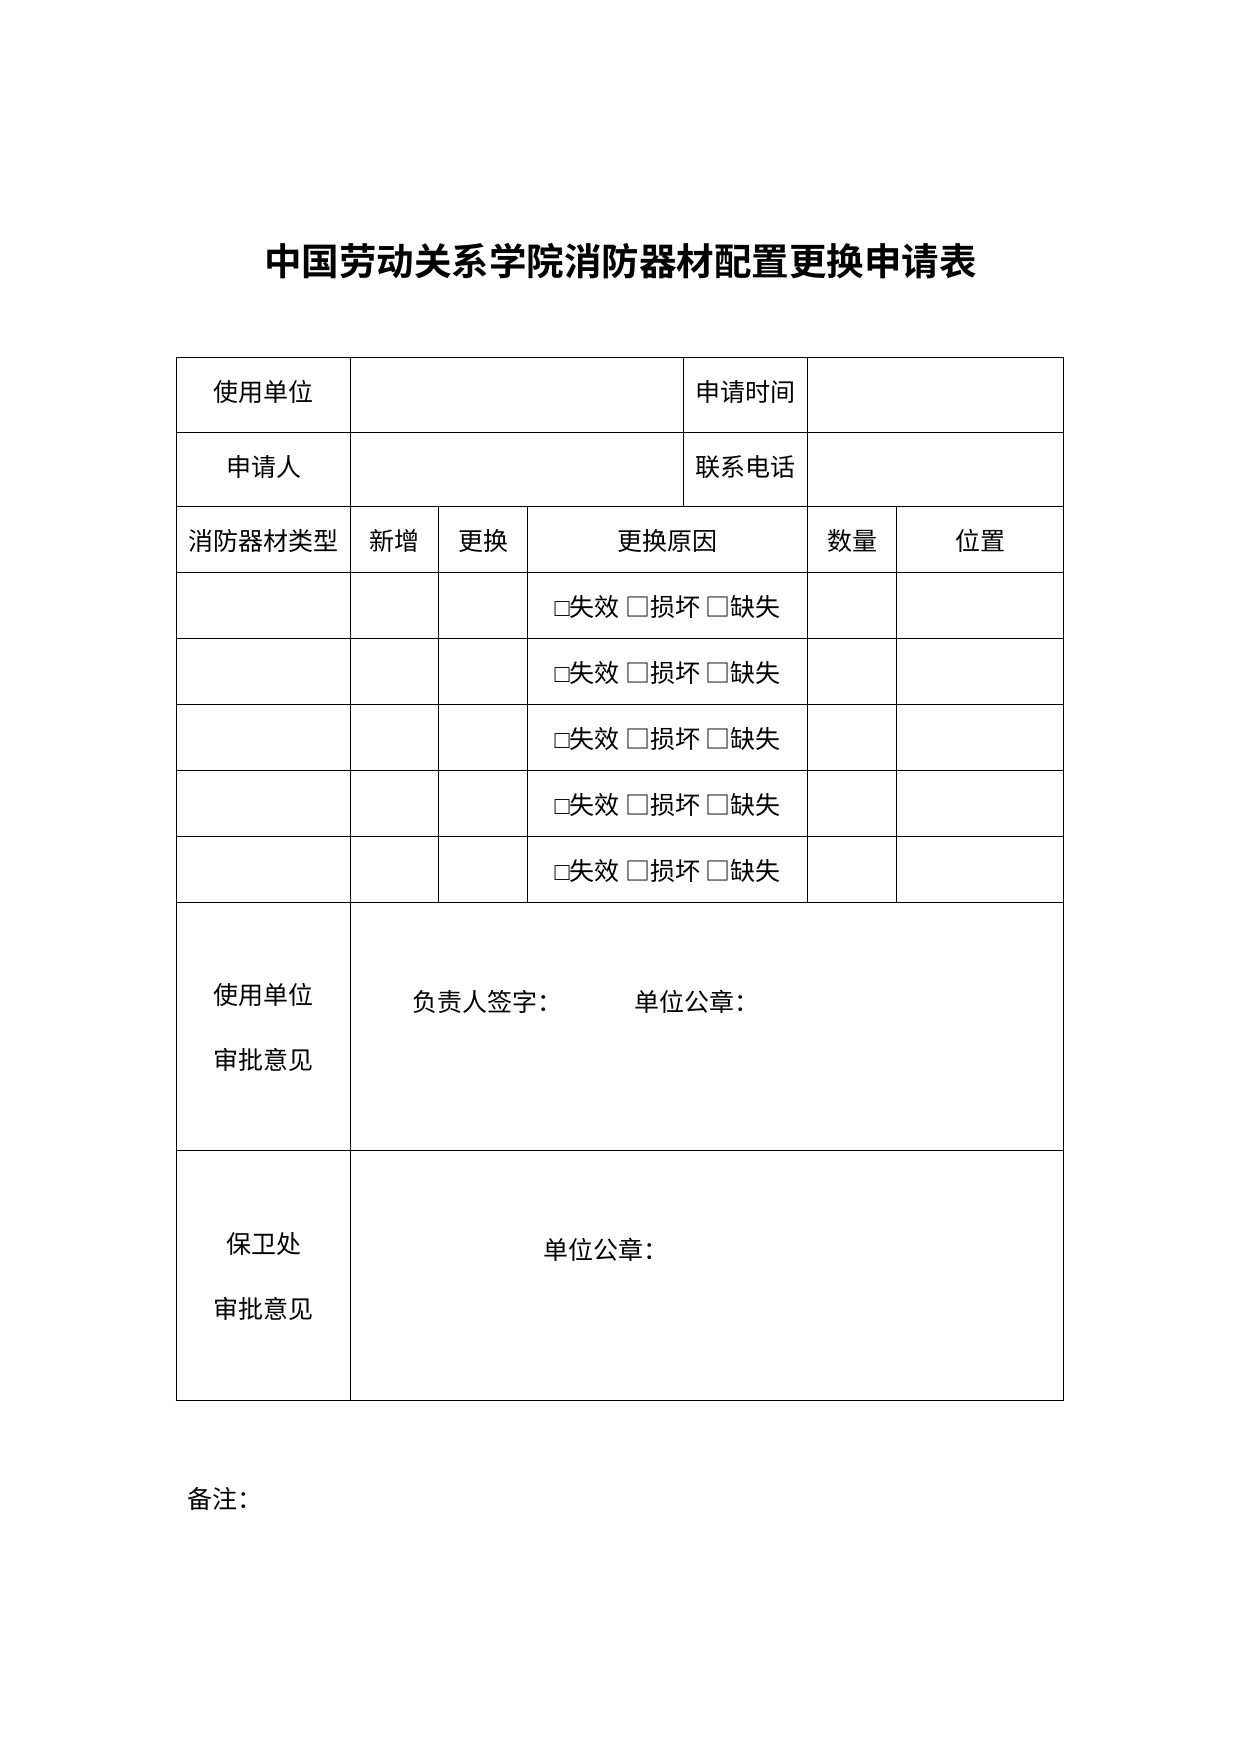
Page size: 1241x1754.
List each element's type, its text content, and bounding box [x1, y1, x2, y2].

table_cell 更换 [439, 507, 527, 572]
table_cell [897, 573, 1063, 638]
table_cell [808, 433, 1063, 506]
table_cell [351, 771, 438, 836]
table_cell [177, 573, 350, 638]
table_cell [177, 837, 350, 902]
table_cell [808, 573, 896, 638]
table_cell [808, 837, 896, 902]
table_cell [808, 771, 896, 836]
table_header [351, 358, 683, 432]
table_cell 联系电话 [684, 433, 807, 506]
table_cell □失效 □损坏 □缺失 [528, 573, 807, 638]
table_cell □失效 □损坏 □缺失 [528, 639, 807, 704]
table_cell 保卫处 审批意见 [177, 1151, 350, 1399]
table_cell [439, 639, 527, 704]
table_cell [177, 705, 350, 770]
table_cell 单位公章： [351, 1151, 1063, 1399]
table_cell 使用单位 审批意见 [177, 903, 350, 1150]
table_header 使用单位 [177, 358, 350, 432]
table_cell [897, 837, 1063, 902]
table_cell [897, 639, 1063, 704]
table_cell [351, 837, 438, 902]
table_cell 新增 [351, 507, 438, 572]
text 中国劳动关系学院消防器材配置更换申请表 [187, 227, 1053, 292]
table_cell [897, 771, 1063, 836]
table_cell [439, 771, 527, 836]
table_cell 消防器材类型 [177, 507, 350, 572]
table_cell [808, 639, 896, 704]
table_cell 数量 [808, 507, 896, 572]
table_cell □失效 □损坏 □缺失 [528, 705, 807, 770]
table_cell [351, 705, 438, 770]
table_cell 申请人 [177, 433, 350, 506]
table_cell [351, 573, 438, 638]
text 备注： [187, 1466, 1053, 1531]
table_cell [351, 433, 683, 506]
table_cell [439, 705, 527, 770]
table_cell 更换原因 [528, 507, 807, 572]
table_cell [439, 573, 527, 638]
table_cell [439, 837, 527, 902]
table_cell [177, 771, 350, 836]
table_header 申请时间 [684, 358, 807, 432]
table_header [808, 358, 1063, 432]
table_cell 位置 [897, 507, 1063, 572]
table_cell 负责人签字： 单位公章： [351, 903, 1063, 1150]
table_cell □失效 □损坏 □缺失 [528, 837, 807, 902]
table_cell [808, 705, 896, 770]
table_cell [897, 705, 1063, 770]
table_cell [177, 639, 350, 704]
table_cell □失效 □损坏 □缺失 [528, 771, 807, 836]
table_cell [351, 639, 438, 704]
